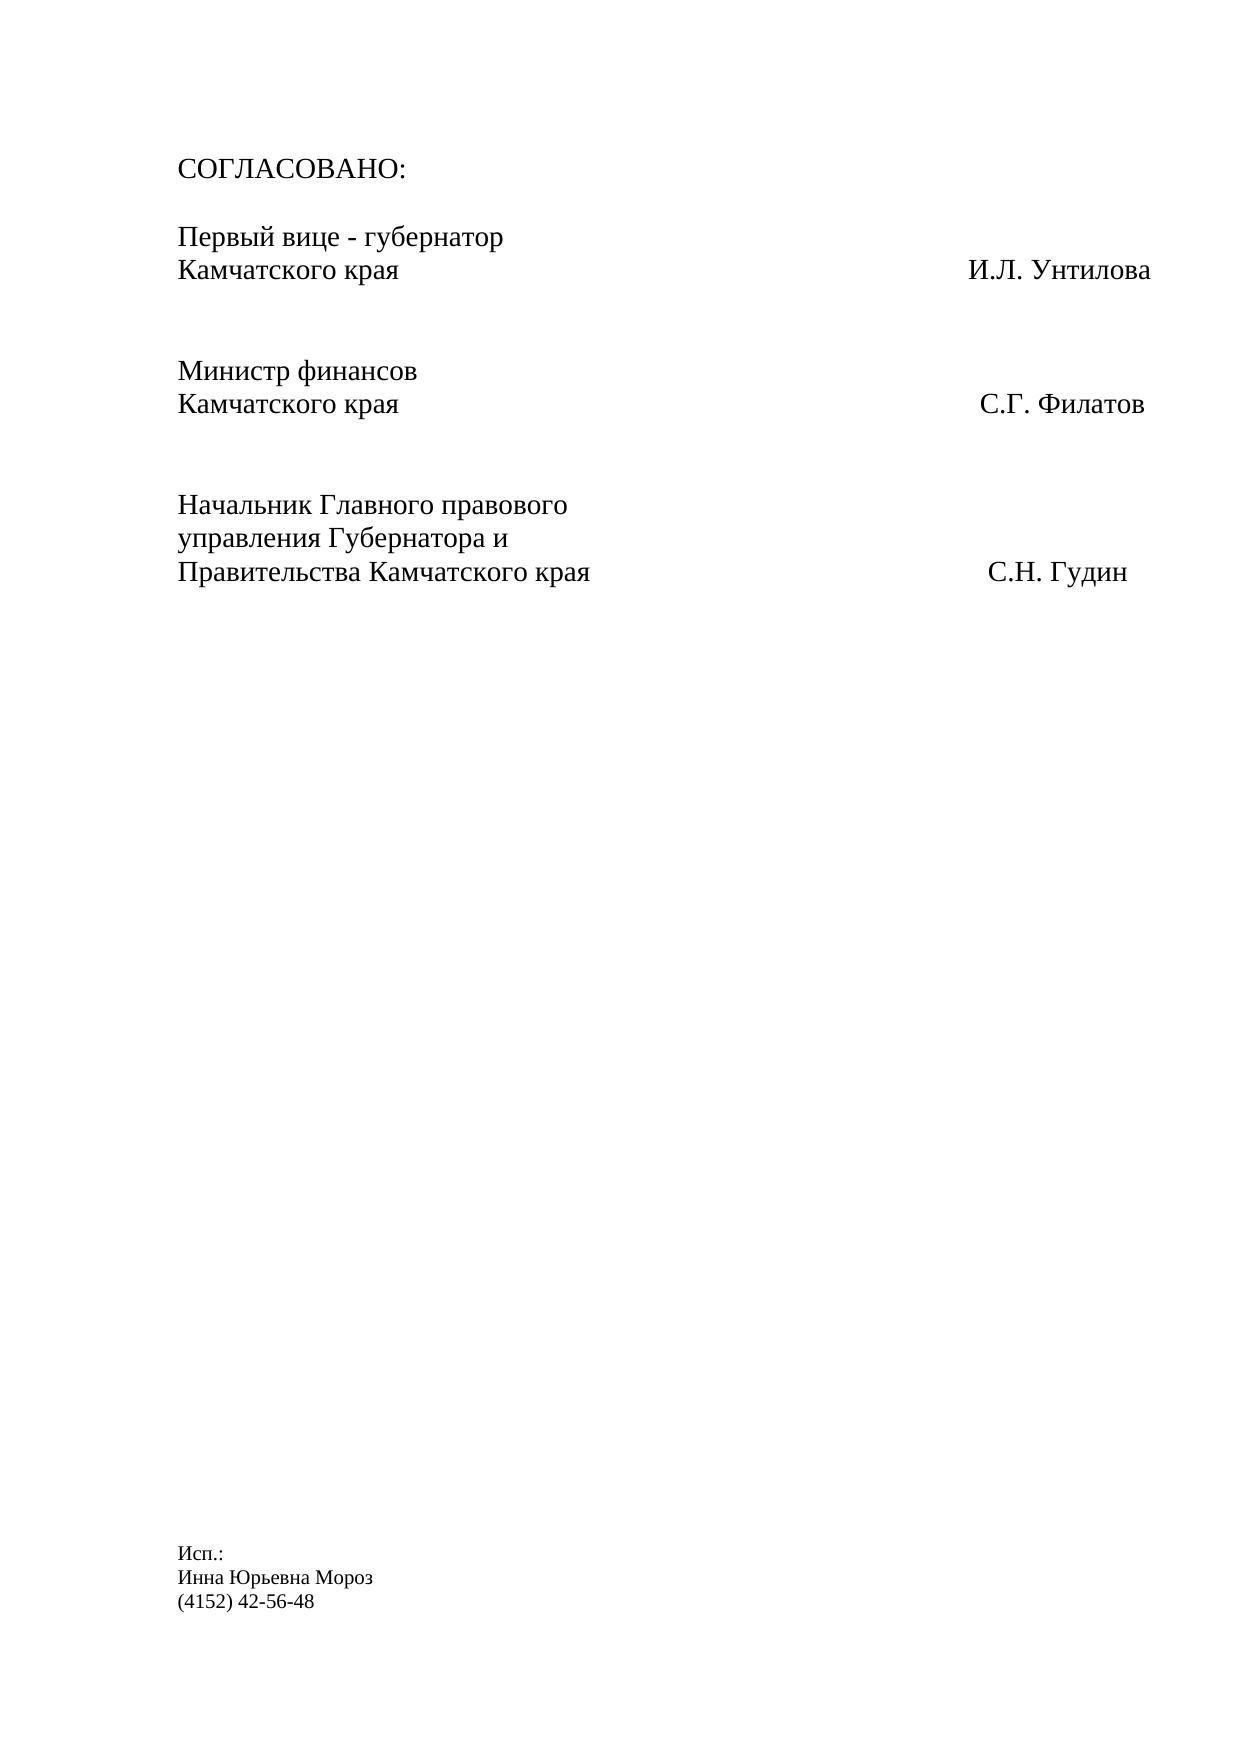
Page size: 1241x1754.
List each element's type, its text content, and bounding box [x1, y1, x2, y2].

text Министр финансов [177, 353, 1152, 386]
text Правительства Камчатского края С.Н. Гудин [177, 554, 1152, 588]
text Камчатского края С.Г. Филатов [177, 386, 1152, 420]
text Исп.: [177, 1541, 1152, 1565]
text Инна Юрьевна Мороз [177, 1565, 1152, 1589]
text СОГЛАСОВАНО: [177, 152, 1152, 185]
text Первый вице - губернатор [177, 219, 1152, 252]
text управления Губернатора и [177, 521, 1152, 554]
text Начальник Главного правового [177, 487, 1152, 521]
text Камчатского края И.Л. Унтилова [177, 252, 1152, 286]
text (4152) 42-56-48 [177, 1589, 1152, 1613]
